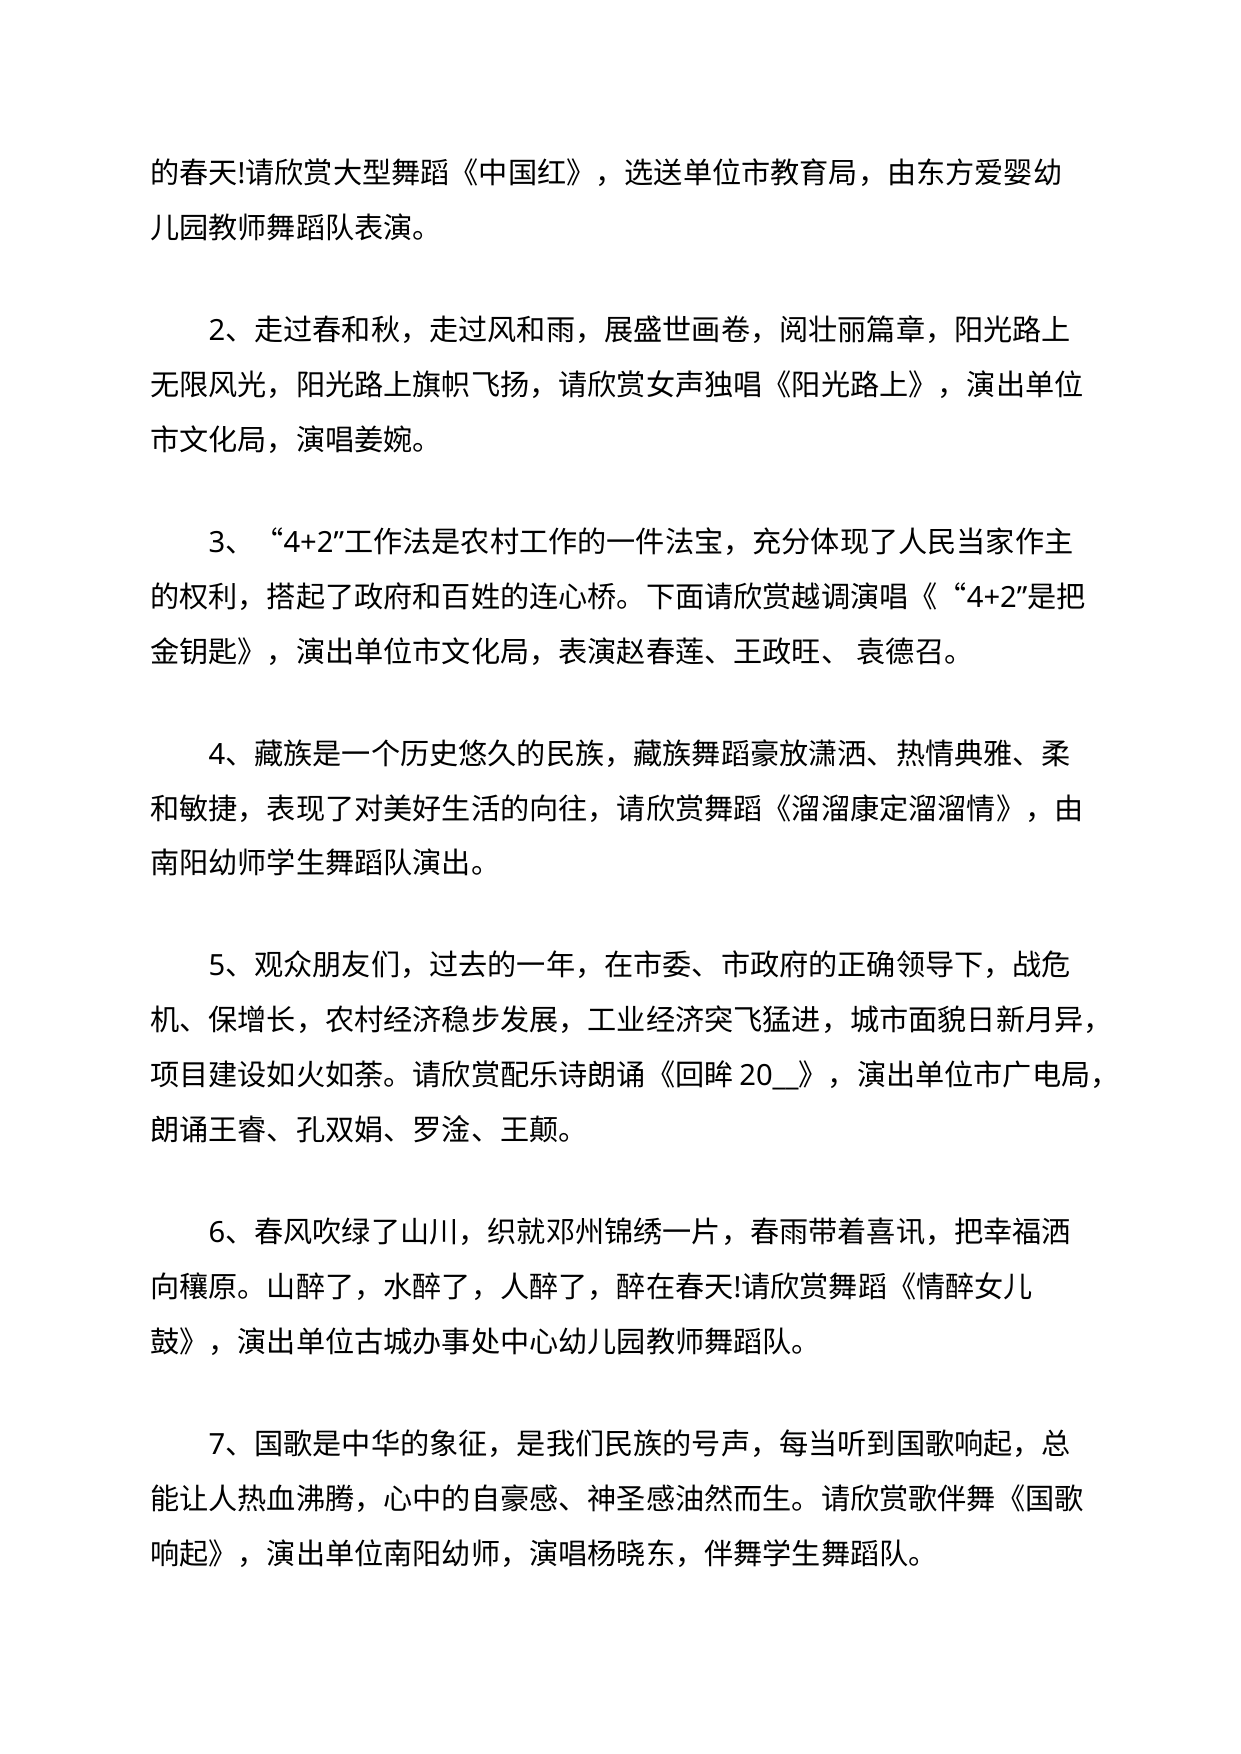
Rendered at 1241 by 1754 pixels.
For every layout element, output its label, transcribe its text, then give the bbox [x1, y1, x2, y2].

text 4、藏族是一个历史悠久的民族，藏族舞蹈豪放潇洒、热情典雅、柔和敏捷，表现了对美好生活的向往，请欣赏舞蹈《溜溜康定溜溜情》，由南阳幼师学生舞蹈队演出。 [150, 730, 1090, 882]
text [150, 150, 1090, 247]
text 3、“4+2”工作法是农村工作的一件法宝，充分体现了人民当家作主的权利，搭起了政府和百姓的连心桥。下面请欣赏越调演唱《“4+2”是把金钥匙》，演出单位市文化局，表演赵春莲、王政旺、 袁德召。 [150, 518, 1090, 671]
text 5、观众朋友们，过去的一年，在市委、市政府的正确领导下，战危机、保增长，农村经济稳步发展，工业经济突飞猛进，城市面貌日新月异，项目建设如火如荼。请欣赏配乐诗朗诵《回眸20__》，演出单位市广电局，朗诵王睿、孔双娟、罗淦、王颠。 [150, 942, 1090, 1149]
text 2、走过春和秋，走过风和雨，展盛世画卷，阅壮丽篇章，阳光路上无限风光，阳光路上旗帜飞扬，请欣赏女声独唱《阳光路上》，演出单位市文化局，演唱姜婉。 [150, 307, 1090, 459]
text 6、春风吹绿了山川，织就邓州锦绣一片，春雨带着喜讯，把幸福洒向穰原。山醉了，水醉了，人醉了，醉在春天!请欣赏舞蹈《情醉女儿鼓》，演出单位古城办事处中心幼儿园教师舞蹈队。 [150, 1208, 1090, 1361]
text 7、国歌是中华的象征，是我们民族的号声，每当听到国歌响起，总能让人热血沸腾，心中的自豪感、神圣感油然而生。请欣赏歌伴舞《国歌响起》，演出单位南阳幼师，演唱杨晓东，伴舞学生舞蹈队。 [150, 1420, 1090, 1572]
